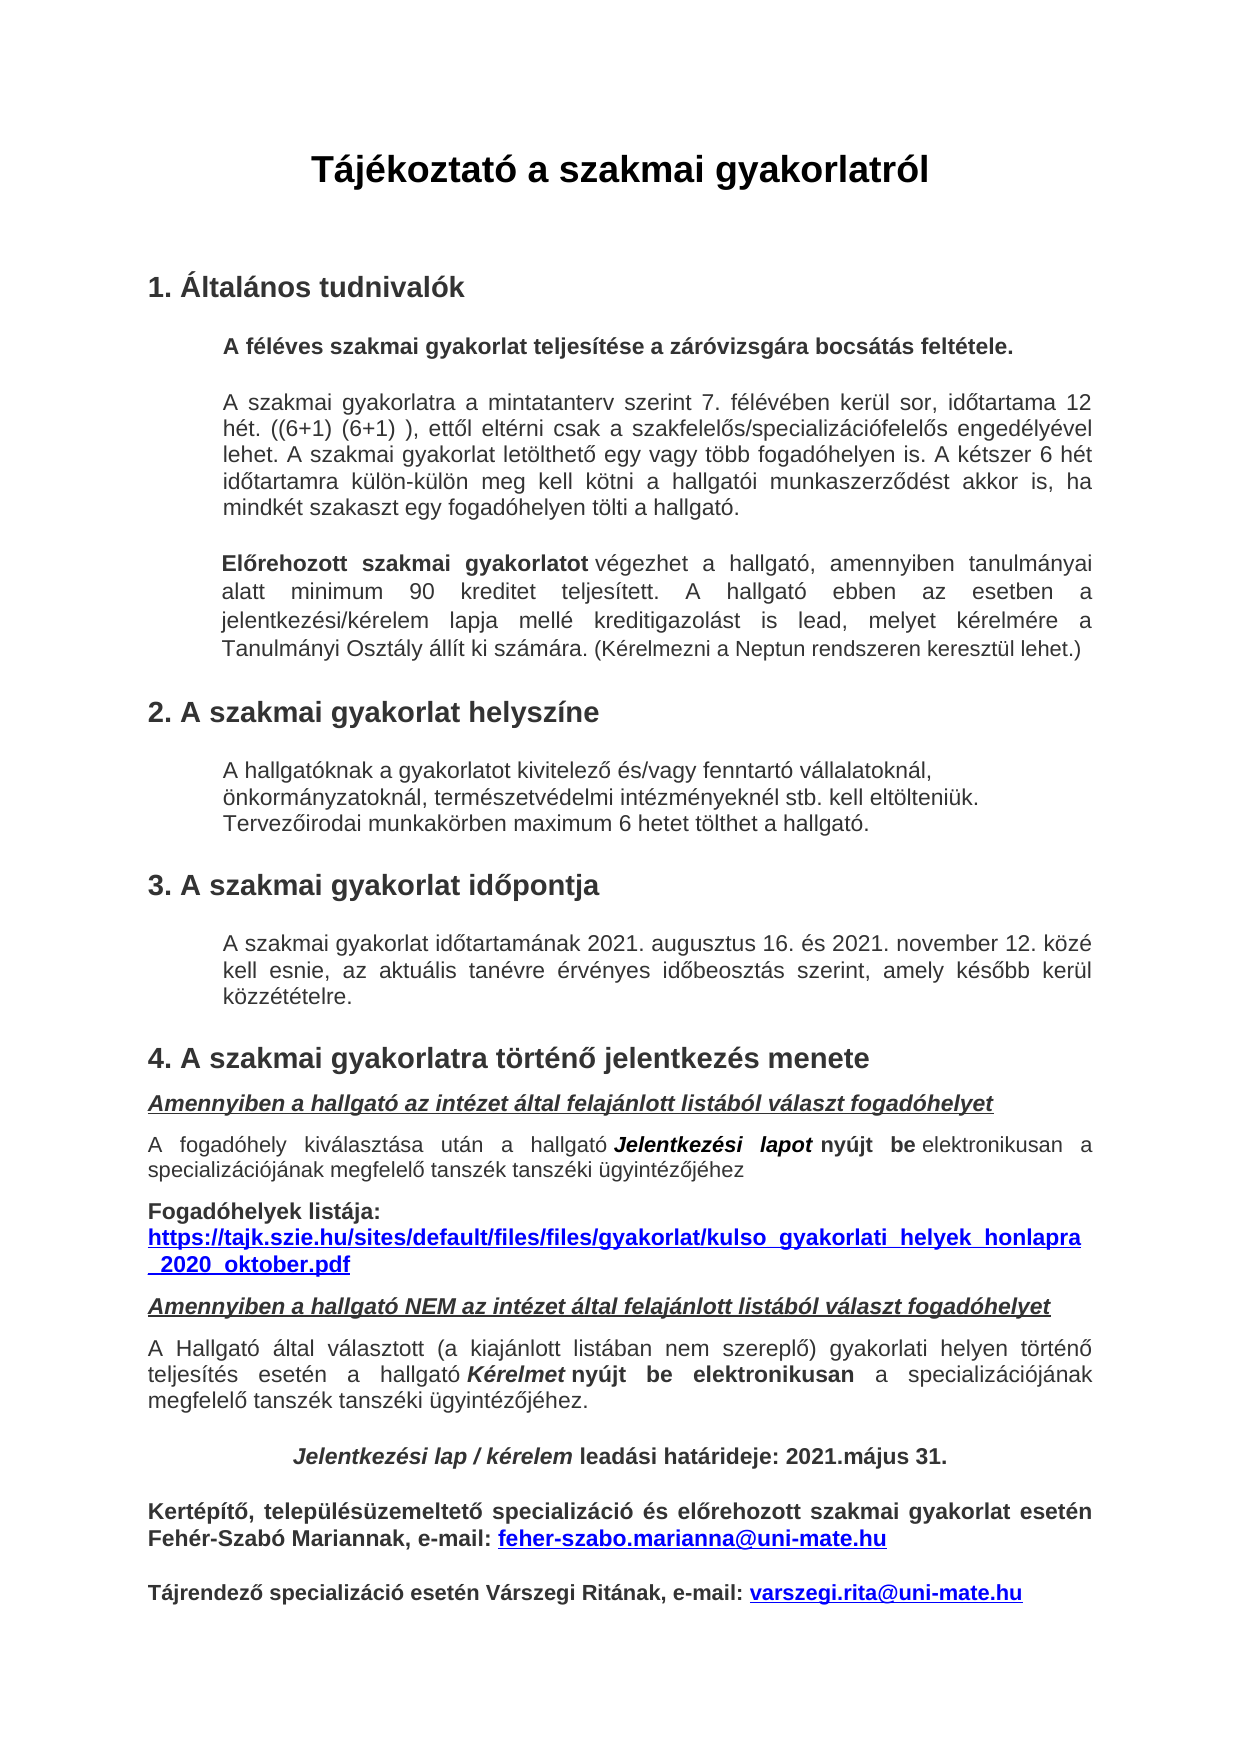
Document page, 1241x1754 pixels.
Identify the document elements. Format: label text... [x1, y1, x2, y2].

text A szakmai gyakorlat időtartamának 2021. augusztus 16. és 2021. november 12. közé kell esnie, az aktuális tanévre érvényes időbeosztás szerint, amely később kerül közzétételre. [223, 930, 1093, 1009]
text 4. A szakmai gyakorlatra történő jelentkezés menete [148, 1041, 1093, 1074]
text A szakmai gyakorlatra a mintatanterv szerint 7. félévében kerül sor, időtartama 12 hét. ((6+1) (6+1) ), ettől eltérni csak a szakfelelős/specializációfelelős engedélyével lehet. A szakmai gyakorlat letölthető egy vagy több fogadóhelyen is. A kétszer 6 hét időtartamra külön-külön meg kell kötni a hallgatói munkaszerződést akkor is, ha mindkét szakaszt egy fogadóhelyen tölti a hallgató. [223, 389, 1093, 521]
text 2. A szakmai gyakorlat helyszíne [148, 695, 1093, 728]
text Tájékoztató a szakmai gyakorlatról [148, 148, 1093, 191]
text A fogadóhely kiválasztása után a hallgató Jelentkezési lapot nyújt be elektronikusan a specializációjának megfelelő tanszék tanszéki ügyintézőjéhez [148, 1132, 1093, 1182]
text A hallgatóknak a gyakorlatot kivitelező és/vagy fenntartó vállalatoknál, önkormányzatoknál, természetvédelmi intézményeknél stb. kell eltölteniük. Tervezőirodai munkakörben maximum 6 hetet tölthet a hallgató. [223, 757, 1093, 836]
text Amennyiben a hallgató az intézet által felajánlott listából választ fogadóhelyet [148, 1090, 1093, 1116]
text 1. Általános tudnivalók [148, 271, 1093, 304]
text A Hallgató által választott (a kiajánlott listában nem szereplő) gyakorlati helyen történő teljesítés esetén a hallgató Kérelmet nyújt be elektronikusan a specializációjának megfelelő tanszék tanszéki ügyintézőjéhez. [148, 1334, 1093, 1414]
text A féléves szakmai gyakorlat teljesítése a záróvizsgára bocsátás feltétele. [223, 333, 1093, 359]
text 3. A szakmai gyakorlat időpontja [148, 868, 1093, 901]
text Amennyiben a hallgató NEM az intézet által felajánlott listából választ fogadóhelyet [148, 1293, 1093, 1319]
text Előrehozott szakmai gyakorlatot végezhet a hallgató, amennyiben tanulmányai alatt minimum 90 kreditet teljesített. A hallgató ebben az esetben a jelentkezési/kérelem lapja mellé kreditigazolást is lead, melyet kérelmére a Tanulmányi Osztály állít ki számára. (Kérelmezni a Neptun rendszeren keresztül lehet.) [221, 550, 1093, 661]
text Tájrendező specializáció esetén Várszegi Ritának, e-mail: varszegi.rita@uni-mate.hu [148, 1580, 1093, 1605]
text Kertépítő, településüzemeltető specializáció és előrehozott szakmai gyakorlat esetén Fehér-Szabó Mariannak, e-mail: feher-szabo.marianna@uni-mate.hu [148, 1498, 1093, 1551]
text Jelentkezési lap / kérelem leadási határideje: 2021.május 31. [148, 1443, 1093, 1469]
text Fogadóhelyek listája: https://tajk.szie.hu/sites/default/files/files/gyakorlat/kulso_gyakorlati_helyek_honlapra_2020_oktober.pdf [148, 1198, 1093, 1277]
